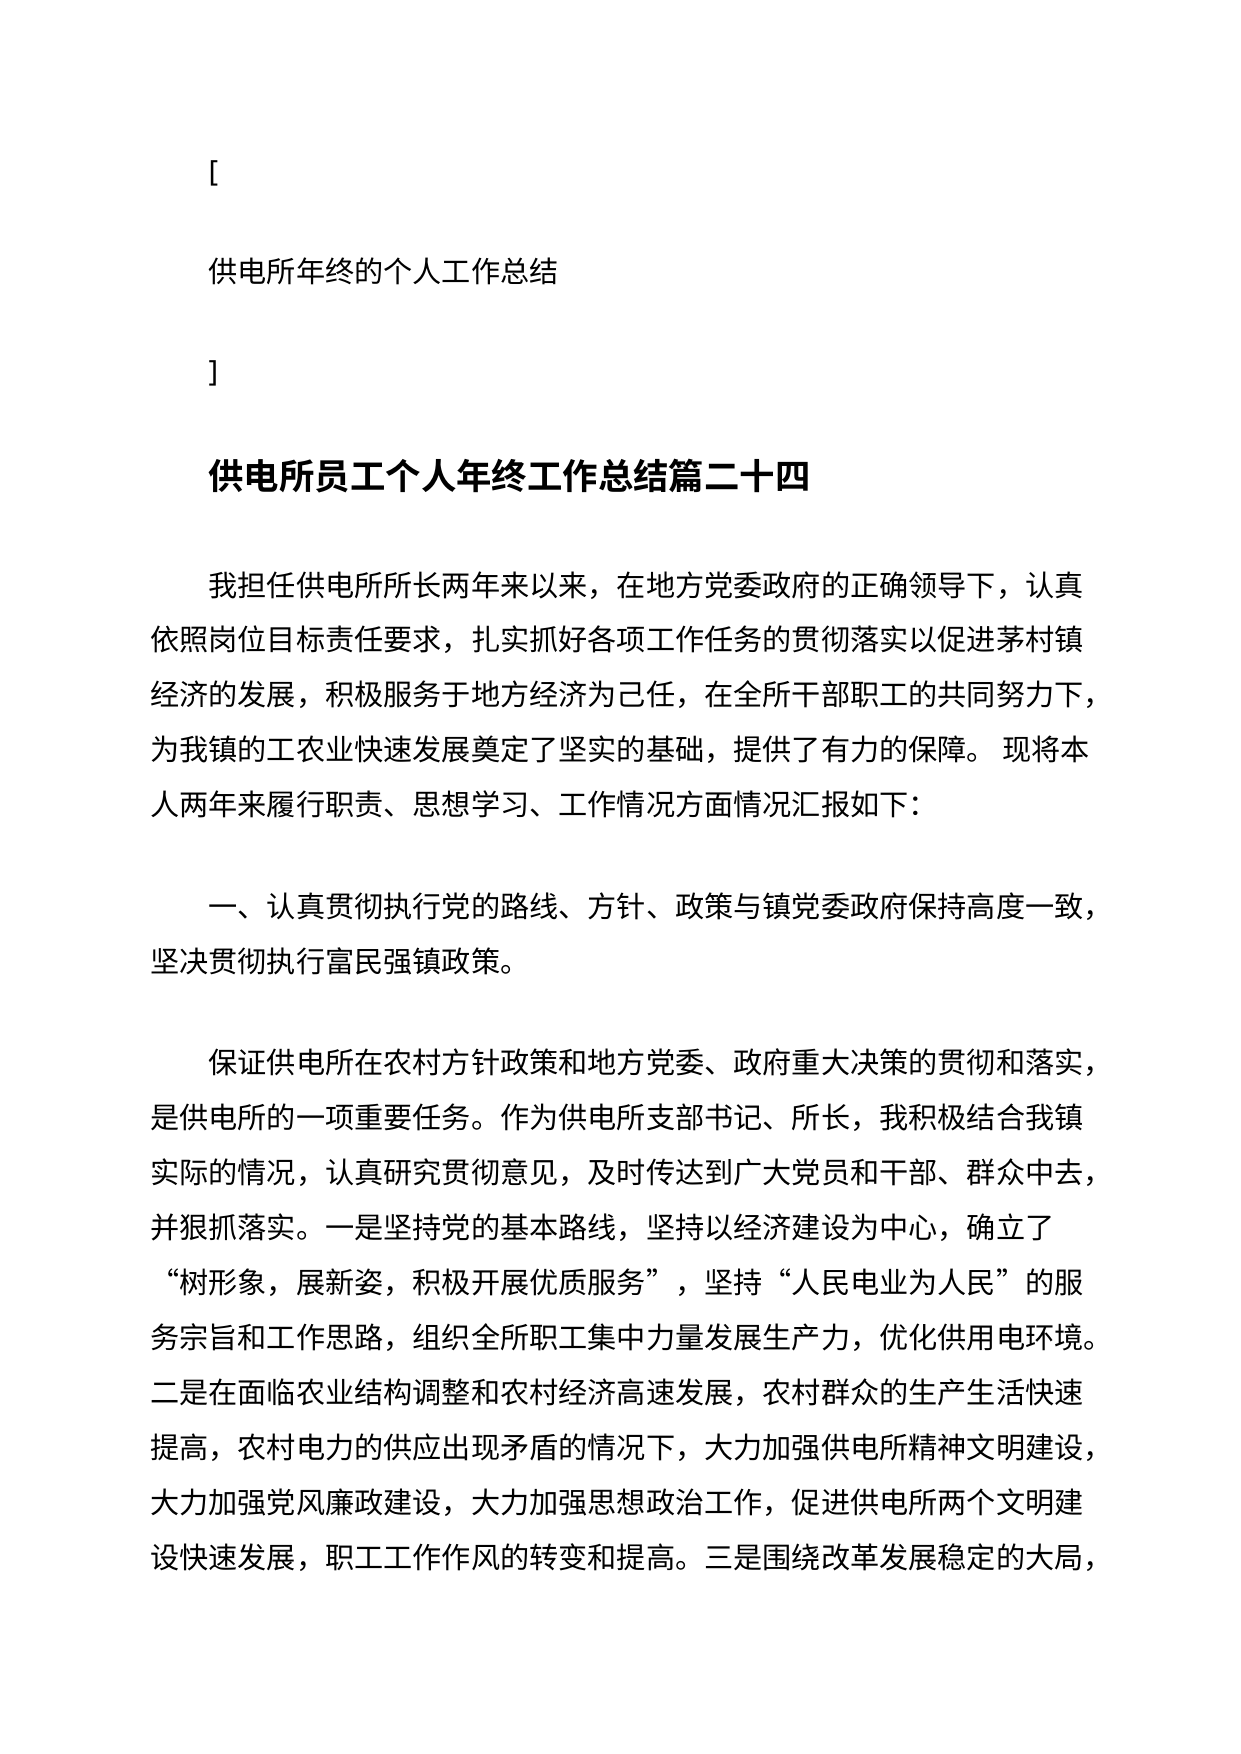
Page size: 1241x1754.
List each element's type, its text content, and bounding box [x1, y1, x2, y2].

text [150, 1040, 1090, 1576]
text 我担任供电所所长两年来以来，在地方党委政府的正确领导下，认真依照岗位目标责任要求，扎实抓好各项工作任务的贯彻落实以促进茅村镇经济的发展，积极服务于地方经济为己任，在全所干部职工的共同努力下，为我镇的工农业快速发展奠定了坚实的基础，提供了有力的保障。 现将本人两年来履行职责、思想学习、工作情况方面情况汇报如下： [150, 562, 1090, 824]
text [ [150, 150, 1090, 190]
text ] [150, 350, 1090, 390]
text 一、认真贯彻执行党的路线、方针、政策与镇党委政府保持高度一致，坚决贯彻执行富民强镇政策。 [150, 883, 1090, 981]
text 供电所年终的个人工作总结 [150, 248, 1090, 291]
text 供电所员工个人年终工作总结篇二十四 [150, 449, 1090, 500]
